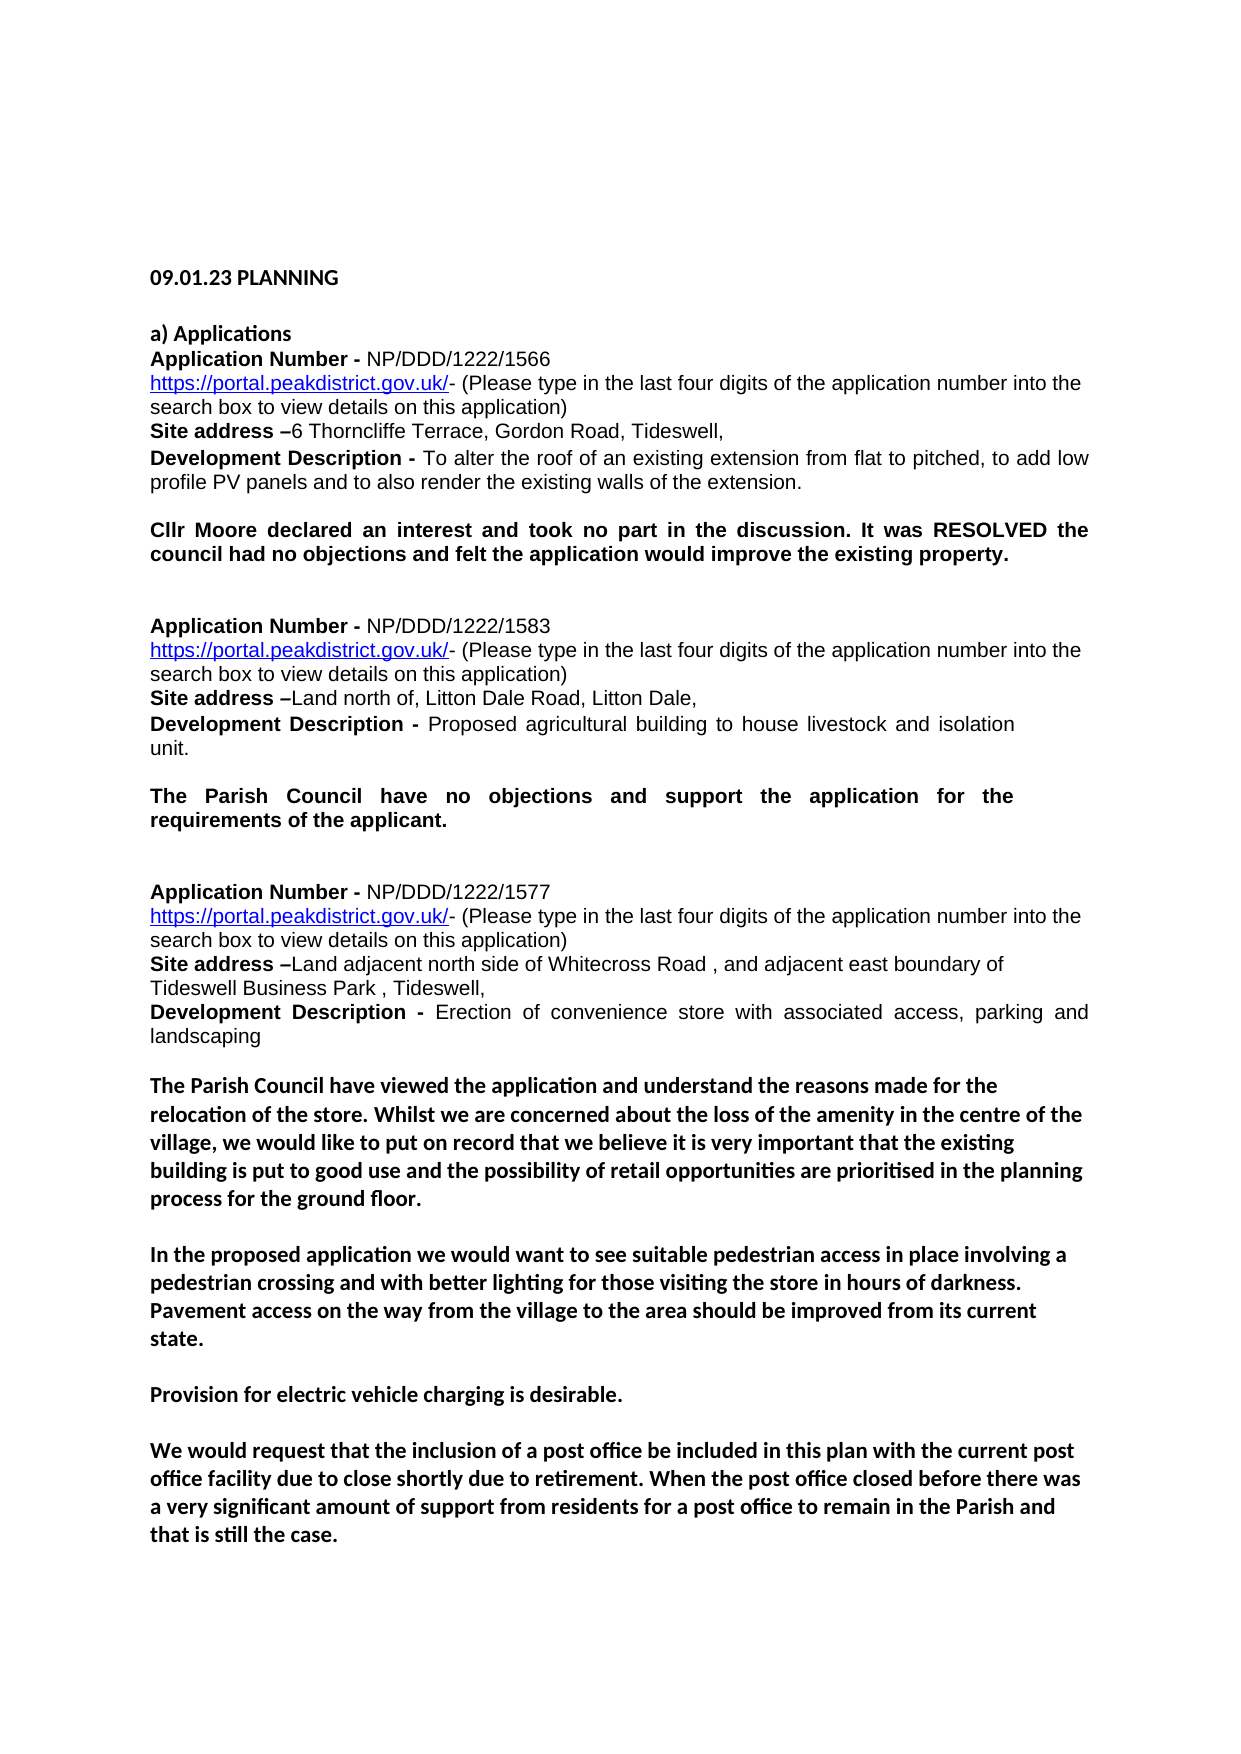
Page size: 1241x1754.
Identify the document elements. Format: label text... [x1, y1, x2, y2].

text https://portal.peakdistrict.gov.uk/- (Please type in the last four digits of the application number into the search box to view details on this application) [150, 371, 1090, 419]
table_cell Development Description - Erection of convenience store with associated access, parking and landscaping [139, 1000, 1101, 1072]
table_header Site address –6 Thorncliffe Terrace, Gordon Road, Tideswell, [139, 419, 1101, 446]
text 09.01.23 PLANNING [150, 263, 1090, 291]
text In the proposed application we would want to see suitable pedestrian access in place involving a pedestrian crossing and with better lighting for those visiting the store in hours of darkness. Pavement access on the way from the village to the area should be improved from its current state. [150, 1240, 1090, 1352]
table_header Site address –Land north of, Litton Dale Road, Litton Dale, [139, 685, 1026, 712]
text Application Number - NP/DDD/1222/1583 [150, 613, 1090, 637]
table_cell Development Description - To alter the roof of an existing extension from flat to pitched, to add low profile PV panels and to also render the existing walls of the extension. Cllr Moore declared an interest and took no part in the discussion. It was RESOLVED the council had no objections and felt the application would improve the existing property. [139, 446, 1101, 589]
table_cell Development Description - Proposed agricultural building to house livestock and isolation unit. The Parish Council have no objections and support the application for the requirements of the applicant. [139, 712, 1026, 856]
table_header Site address –Land adjacent north side of Whitecross Road , and adjacent east boundary of Tideswell Business Park , Tideswell, [139, 952, 1101, 1000]
text Application Number - NP/DDD/1222/1577 [150, 880, 1090, 904]
text The Parish Council have viewed the application and understand the reasons made for the relocation of the store. Whilst we are concerned about the loss of the amenity in the centre of the village, we would like to put on record that we believe it is very important that the existing building is put to good use and the possibility of retail opportunities are prioritised in the planning process for the ground floor. [150, 1072, 1090, 1212]
text Application Number - NP/DDD/1222/1566 [150, 347, 1090, 371]
text Provision for electric vehicle charging is desirable. [150, 1380, 1090, 1408]
text https://portal.peakdistrict.gov.uk/- (Please type in the last four digits of the application number into the search box to view details on this application) [150, 637, 1090, 685]
text https://portal.peakdistrict.gov.uk/- (Please type in the last four digits of the application number into the search box to view details on this application) [150, 904, 1090, 952]
text a) Applications [150, 319, 1090, 347]
text We would request that the inclusion of a post office be included in this plan with the current post office facility due to close shortly due to retirement. When the post office closed before there was a very significant amount of support from residents for a post office to remain in the Parish and that is still the case. [150, 1436, 1090, 1548]
